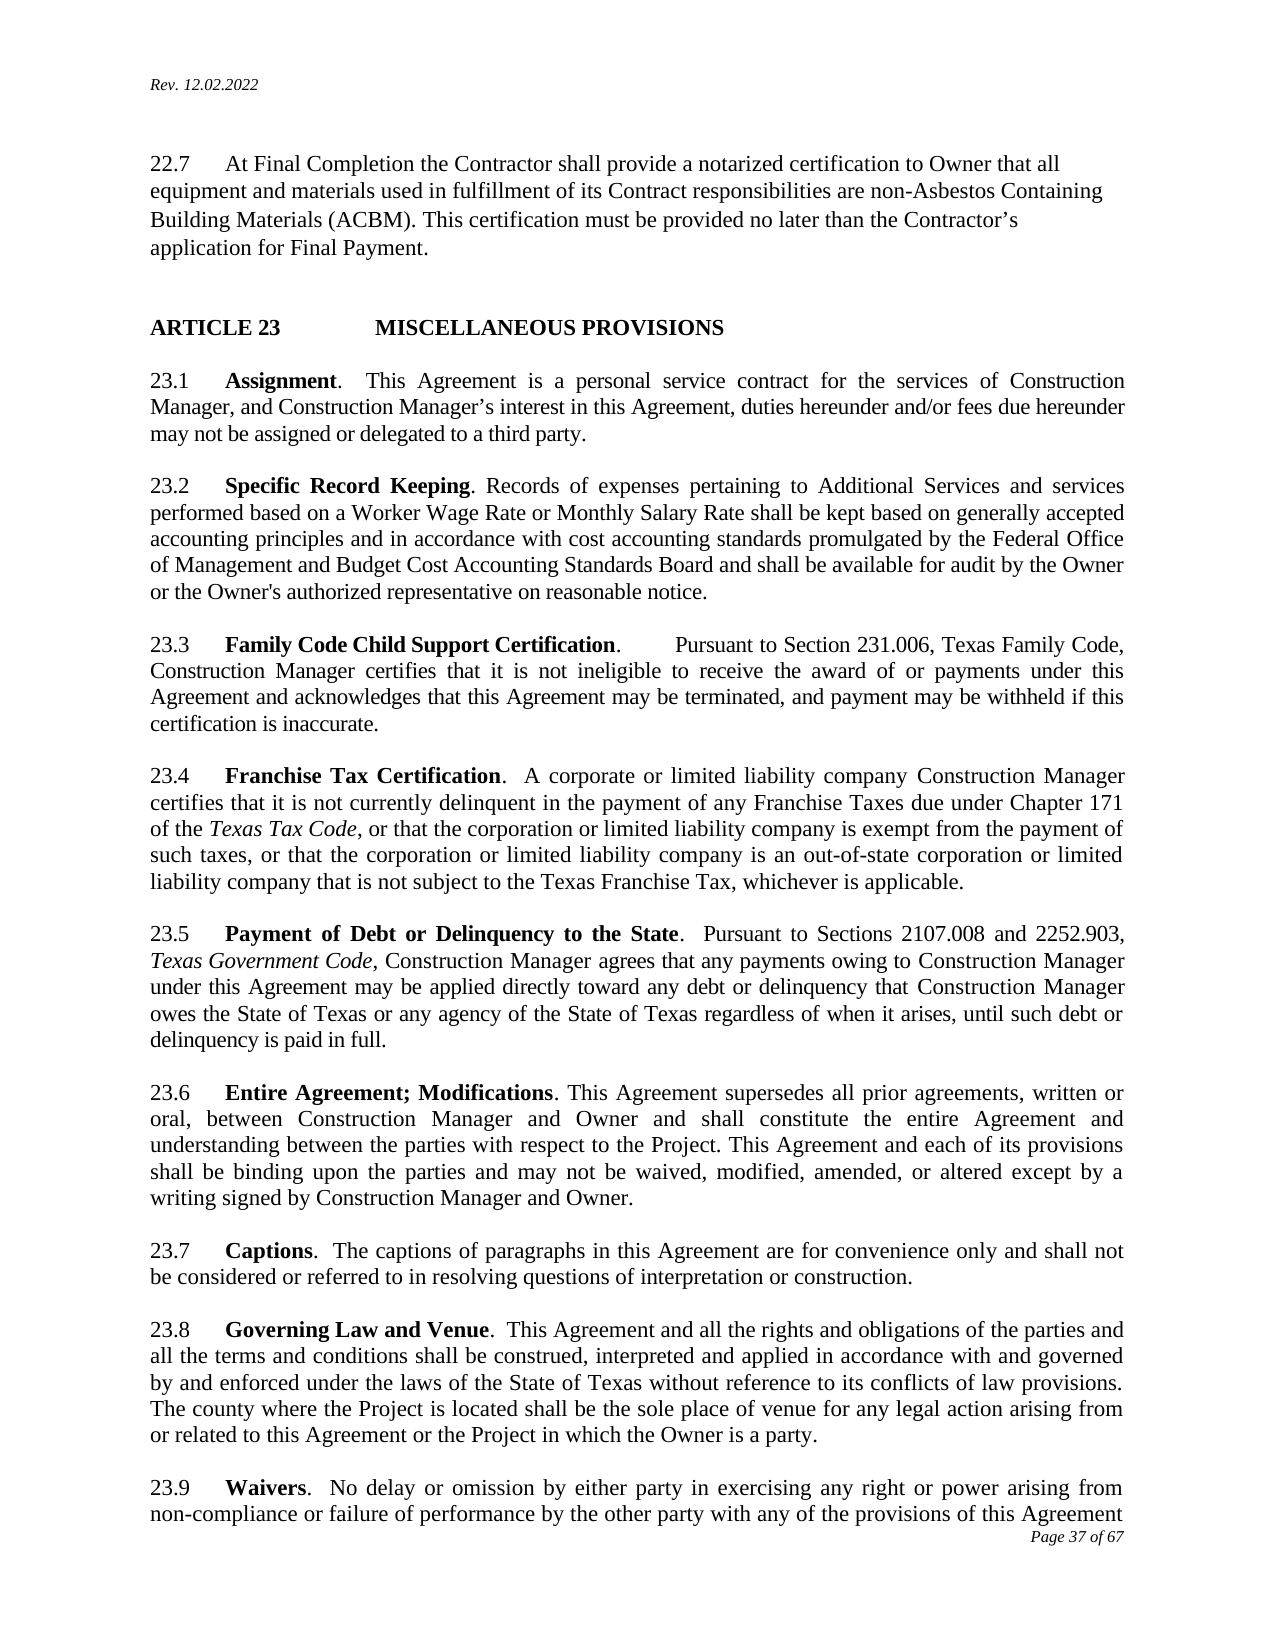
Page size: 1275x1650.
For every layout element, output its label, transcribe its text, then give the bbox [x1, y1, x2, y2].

list Captions. The captions of paragraphs in this Agreement are for convenience only and shall not be considered or referred to in resolving questions of interpretation or construction. [150, 1237, 1125, 1289]
list Assignment. This Agreement is a personal service contract for the services of Construction Manager, and Construction Manager’s interest in this Agreement, duties hereunder and/or fees due hereunder may not be assigned or delegated to a third party. [150, 367, 1125, 446]
list Entire Agreement; Modifications. This Agreement supersedes all prior agreements, written or oral, between Construction Manager and Owner and shall constitute the entire Agreement and understanding between the parties with respect to the Project. This Agreement and each of its provisions shall be binding upon the parties and may not be waived, modified, amended, or altered except by a writing signed by Construction Manager and Owner. [150, 1079, 1125, 1210]
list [150, 1474, 1125, 1527]
text 22.7 At Final Completion the Contractor shall provide a notarized certification to Owner that all equipment and materials used in fulfillment of its Contract responsibilities are non-Asbestos Containing Building Materials (ACBM). This certification must be provided no later than the Contractor’s application for Final Payment. [150, 150, 1125, 262]
list Payment of Debt or Delinquency to the State. Pursuant to Sections 2107.008 and 2252.903, Texas Government Code, Construction Manager agrees that any payments owing to Construction Manager under this Agreement may be applied directly toward any debt or delinquency that Construction Manager owes the State of Texas or any agency of the State of Texas regardless of when it arises, until such debt or delinquency is paid in full. [150, 921, 1125, 1052]
list Governing Law and Venue. This Agreement and all the rights and obligations of the parties and all the terms and conditions shall be construed, interpreted and applied in accordance with and governed by and enforced under the laws of the State of Texas without reference to its conflicts of law provisions. The county where the Project is located shall be the sole place of venue for any legal action arising from or related to this Agreement or the Project in which the Owner is a party. [150, 1316, 1125, 1448]
list Franchise Tax Certification. A corporate or limited liability company Construction Manager certifies that it is not currently delinquent in the payment of any Franchise Taxes due under Chapter 171 of the Texas Tax Code, or that the corporation or limited liability company is exempt from the payment of such taxes, or that the corporation or limited liability company is an out-of-state corporation or limited liability company that is not subject to the Texas Franchise Tax, whichever is applicable. [150, 762, 1125, 894]
list Family Code Child Support Certification. Pursuant to Section 231.006, Texas Family Code, Construction Manager certifies that it is not ineligible to receive the award of or payments under this Agreement and acknowledges that this Agreement may be terminated, and payment may be withheld if this certification is inaccurate. [150, 631, 1125, 736]
subtitle ARTICLE 23 MISCELLANEOUS PROVISIONS [150, 314, 1125, 341]
list Specific Record Keeping. Records of expenses pertaining to Additional Services and services performed based on a Worker Wage Rate or Monthly Salary Rate shall be kept based on generally accepted accounting principles and in accordance with cost accounting standards promulgated by the Federal Office of Management and Budget Cost Accounting Standards Board and shall be available for audit by the Owner or the Owner's authorized representative on reasonable notice. [150, 472, 1125, 604]
